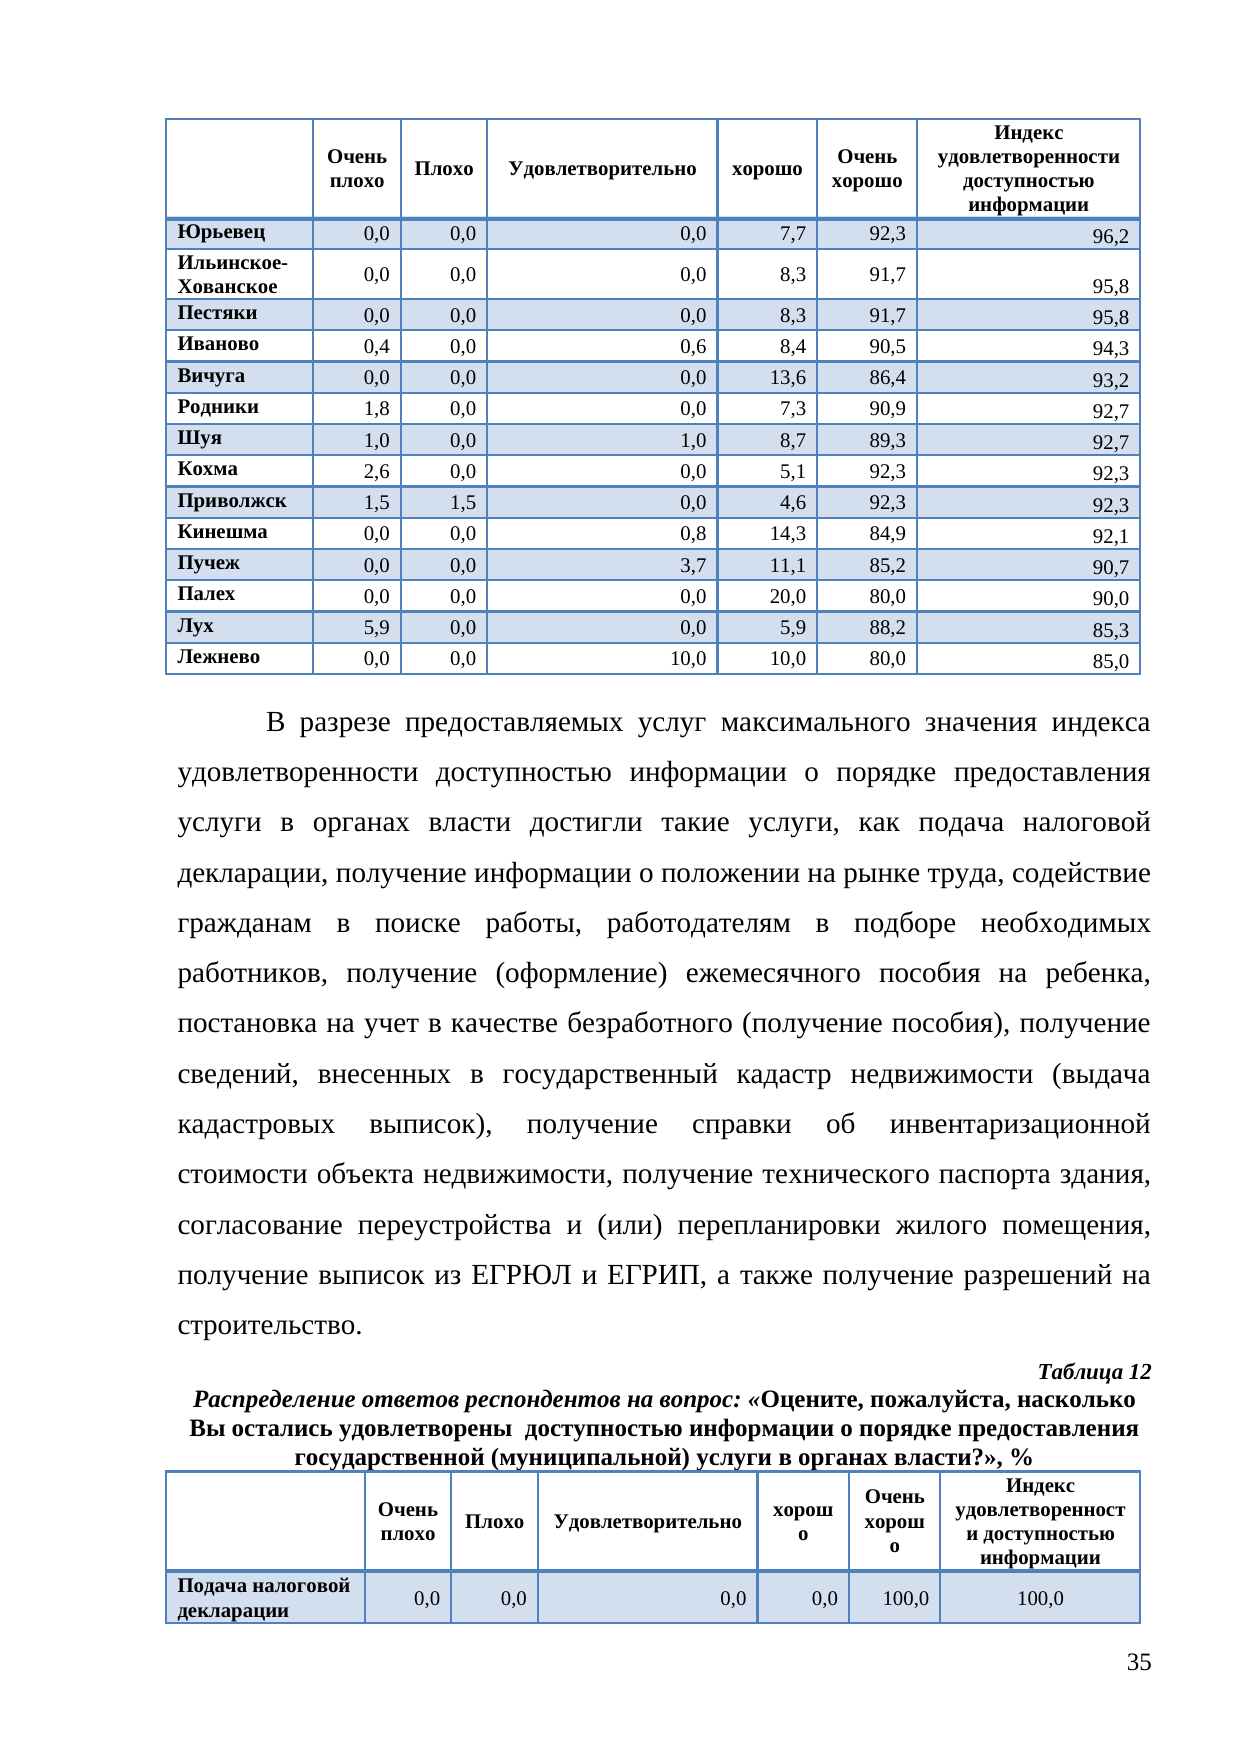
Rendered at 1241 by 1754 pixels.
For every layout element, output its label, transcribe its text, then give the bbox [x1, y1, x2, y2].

table_cell 95,8 [918, 300, 1139, 329]
table_cell 0,0 [402, 363, 486, 392]
table_header хорошо [719, 120, 816, 216]
table_cell 100,0 [850, 1573, 939, 1622]
table_cell 0,0 [314, 550, 400, 579]
table_cell 0,0 [314, 250, 400, 298]
table_cell 8,7 [719, 425, 816, 454]
table_cell 0,4 [314, 331, 400, 360]
table_cell 85,3 [918, 613, 1139, 642]
table_cell 0,0 [402, 425, 486, 454]
table_cell 4,6 [719, 488, 816, 517]
table_cell 11,1 [719, 550, 816, 579]
table_cell 7,3 [719, 394, 816, 423]
table_cell 0,0 [488, 250, 716, 298]
table_cell 0,0 [366, 1573, 450, 1622]
table_header Индекс удовлетворенности доступностью информации [918, 120, 1139, 216]
table_cell 0,0 [452, 1573, 537, 1622]
table_cell 0,0 [314, 644, 400, 673]
table_cell 90,0 [918, 581, 1139, 610]
table_cell Лежнево [167, 644, 312, 673]
table_cell 0,0 [402, 550, 486, 579]
table_cell 90,7 [918, 550, 1139, 579]
table_cell 14,3 [719, 519, 816, 548]
table_cell 0,0 [488, 581, 716, 610]
table_cell Кохма [167, 456, 312, 485]
table_cell 2,6 [314, 456, 400, 485]
table_cell 89,3 [818, 425, 916, 454]
table_cell 0,0 [488, 300, 716, 329]
table_cell Лух [167, 613, 312, 642]
table_cell 1,5 [402, 488, 486, 517]
table_cell 8,3 [719, 250, 816, 298]
table_cell 86,4 [818, 363, 916, 392]
table_cell 100,0 [941, 1573, 1139, 1622]
table_cell 20,0 [719, 581, 816, 610]
table_cell 0,0 [314, 300, 400, 329]
table_cell 0,0 [402, 221, 486, 248]
table_header [167, 1473, 364, 1569]
table_cell 5,1 [719, 456, 816, 485]
table_cell 0,0 [314, 221, 400, 248]
table_cell 0,6 [488, 331, 716, 360]
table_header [941, 1473, 1139, 1569]
table_header Плохо [402, 120, 486, 216]
table_cell 0,0 [402, 394, 486, 423]
table_cell 0,0 [402, 456, 486, 485]
text Распределение ответов респондентов на вопрос: «Оцените, пожалуйста, насколько Вы остались удовлетворены доступностью информации о порядке предоставления государственной (муниципальной) услуги в органах власти?», % [177, 1384, 1152, 1470]
table_cell 92,3 [818, 456, 916, 485]
table_cell 0,0 [488, 394, 716, 423]
table_header хорошо [759, 1473, 848, 1569]
table_cell 1,0 [314, 425, 400, 454]
table_cell 0,0 [402, 644, 486, 673]
table_cell 8,3 [719, 300, 816, 329]
table_cell 0,0 [759, 1573, 848, 1622]
text Таблица 12 [177, 1358, 1152, 1384]
table_cell Пучеж [167, 550, 312, 579]
table_cell Вичуга [167, 363, 312, 392]
table_cell 5,9 [314, 613, 400, 642]
table_cell 0,0 [402, 331, 486, 360]
table_header Плохо [452, 1473, 537, 1569]
table_cell Кинешма [167, 519, 312, 548]
table_header [167, 120, 312, 216]
table_cell 94,3 [918, 331, 1139, 360]
table_cell Шуя [167, 425, 312, 454]
table_cell Пестяки [167, 300, 312, 329]
table_cell 0,0 [314, 581, 400, 610]
table_cell 3,7 [488, 550, 716, 579]
table_cell 92,3 [918, 488, 1139, 517]
table_header Удовлетворительно [539, 1473, 756, 1569]
table_cell 91,7 [818, 300, 916, 329]
table_cell 5,9 [719, 613, 816, 642]
table_cell 10,0 [719, 644, 816, 673]
table_cell Родники [167, 394, 312, 423]
table_header Удовлетворительно [488, 120, 716, 216]
table_cell 0,0 [402, 250, 486, 298]
table_header Очень плохо [314, 120, 400, 216]
table_cell 0,0 [539, 1573, 756, 1622]
table_cell 0,0 [402, 300, 486, 329]
table_cell 88,2 [818, 613, 916, 642]
table_cell 13,6 [719, 363, 816, 392]
table_header Очень плохо [366, 1473, 450, 1569]
text В разрезе предоставляемых услуг максимального значения индекса удовлетворенности доступностью информации о порядке предоставления услуги в органах власти достигли такие услуги, как подача налоговой декларации, получение информации о положении на рынке труда, содействие гражданам в поиске работы, работодателям в подборе необходимых работников, получение (оформление) ежемесячного пособия на ребенка, постановка на учет в качестве безработного (получение пособия), получение сведений, внесенных в государственный кадастр недвижимости (выдача кадастровых выписок), получение справки об инвентаризационной стоимости объекта недвижимости, получение технического паспорта здания, согласование переустройства и (или) перепланировки жилого помещения, получение выписок из ЕГРЮЛ и ЕГРИП, а также получение разрешений на строительство. [177, 704, 1152, 1341]
table_cell 0,0 [402, 613, 486, 642]
table_cell 80,0 [818, 644, 916, 673]
table_cell 84,9 [818, 519, 916, 548]
table_cell 85,0 [918, 644, 1139, 673]
table_cell 93,2 [918, 363, 1139, 392]
table_cell 92,3 [818, 488, 916, 517]
table_cell 0,0 [402, 581, 486, 610]
table_cell 0,0 [488, 488, 716, 517]
table_header Очень хорошо [850, 1473, 939, 1569]
table_cell 90,5 [818, 331, 916, 360]
table_cell 8,4 [719, 331, 816, 360]
table_cell 0,0 [314, 519, 400, 548]
table_cell Юрьевец [167, 221, 312, 248]
table_cell 1,8 [314, 394, 400, 423]
table_cell 91,7 [818, 250, 916, 298]
table_cell 1,0 [488, 425, 716, 454]
table_cell 92,1 [918, 519, 1139, 548]
table_cell 96,2 [918, 221, 1139, 248]
table_cell 92,3 [818, 221, 916, 248]
table_cell Иваново [167, 331, 312, 360]
table_cell 0,0 [402, 519, 486, 548]
table_cell 0,8 [488, 519, 716, 548]
table_cell 92,7 [918, 425, 1139, 454]
table_cell 1,5 [314, 488, 400, 517]
table_cell 10,0 [488, 644, 716, 673]
table_cell 0,0 [488, 456, 716, 485]
table_cell 0,0 [488, 363, 716, 392]
table_header Очень хорошо [818, 120, 916, 216]
table_cell 7,7 [719, 221, 816, 248]
table_cell 90,9 [818, 394, 916, 423]
table_cell 0,0 [488, 221, 716, 248]
table_cell 0,0 [488, 613, 716, 642]
table_cell 92,3 [918, 456, 1139, 485]
table_cell 0,0 [314, 363, 400, 392]
table_cell 92,7 [918, 394, 1139, 423]
table_cell 95,8 [918, 250, 1139, 298]
table_cell Приволжск [167, 488, 312, 517]
table_cell 85,2 [818, 550, 916, 579]
table_cell 80,0 [818, 581, 916, 610]
table_cell Подача налоговой декларации [167, 1573, 364, 1622]
table_cell Ильинское-Хованское [167, 250, 312, 298]
table_cell Палех [167, 581, 312, 610]
